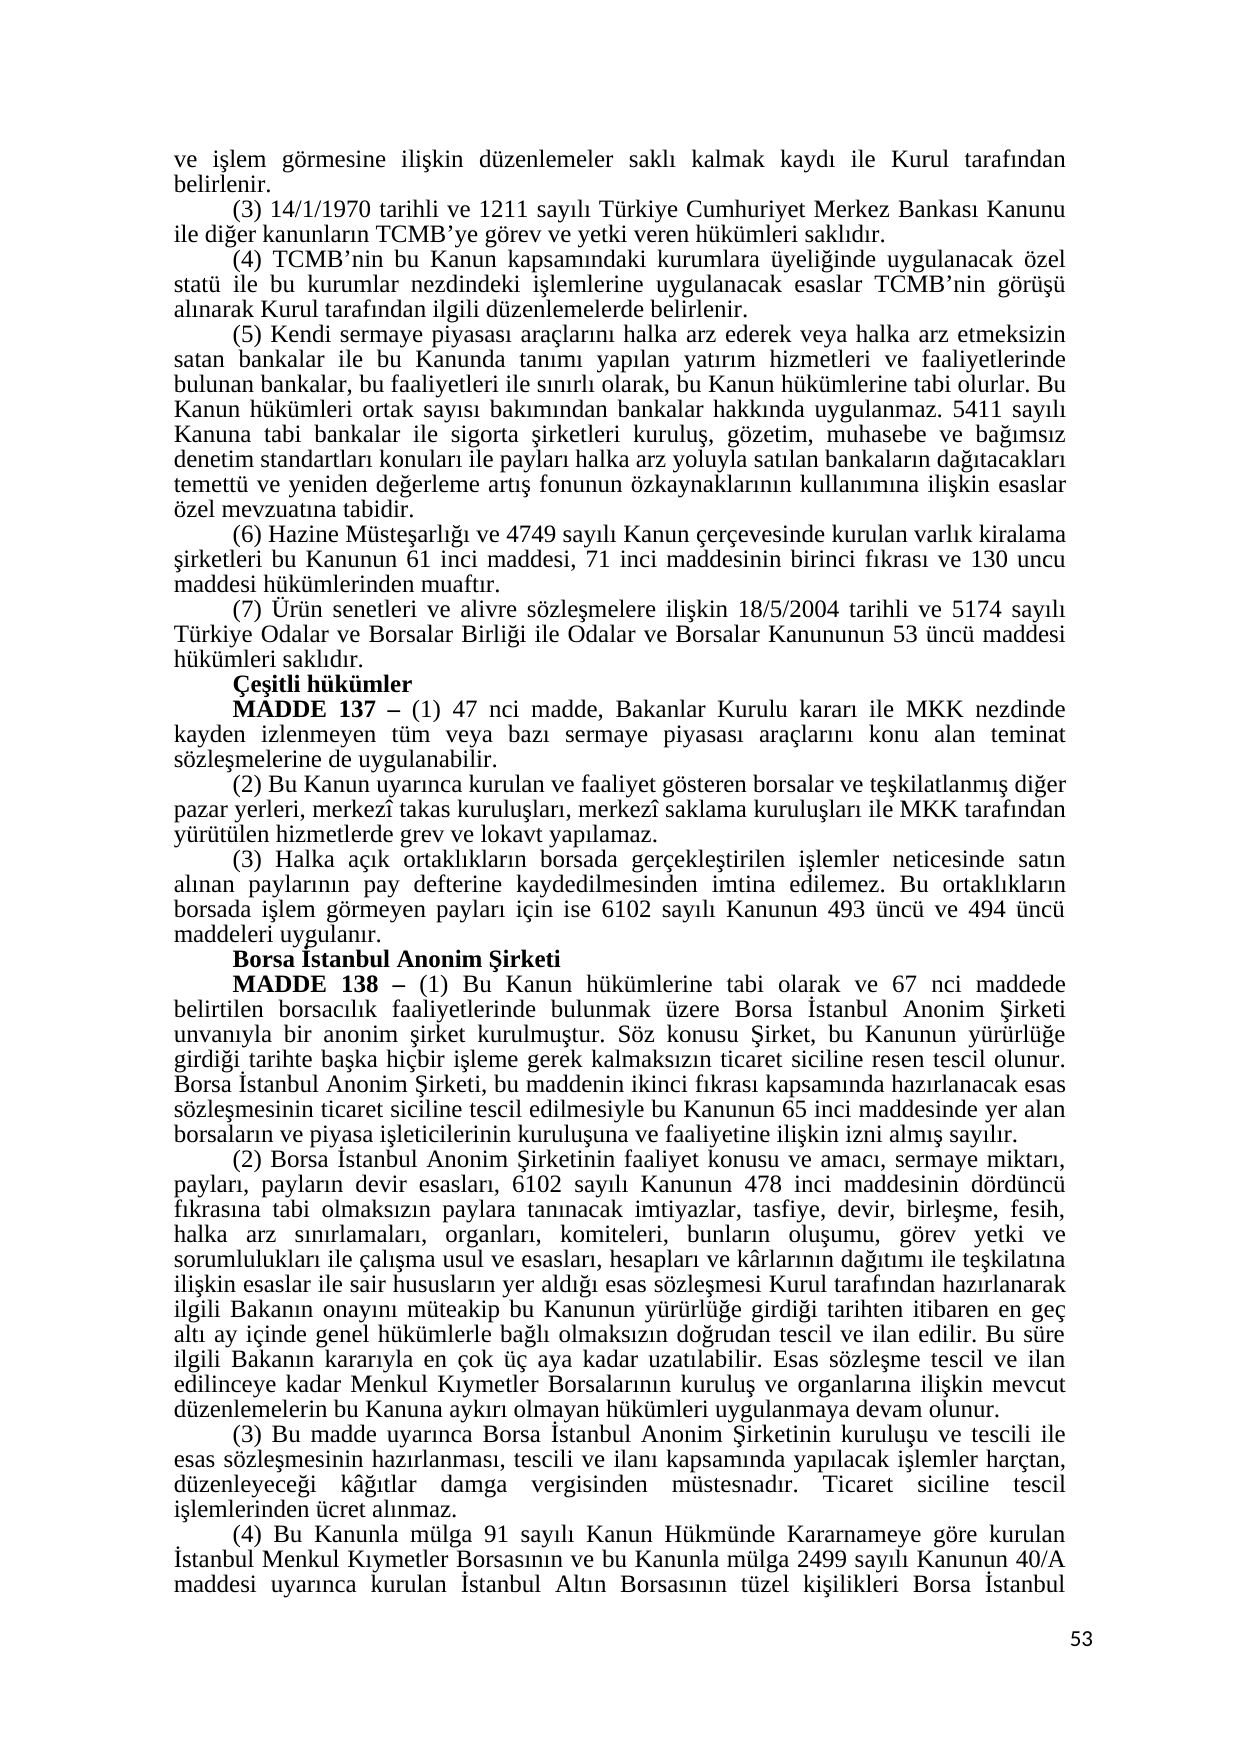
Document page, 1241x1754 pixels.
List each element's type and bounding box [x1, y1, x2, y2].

table_header [146, 148, 1094, 1606]
